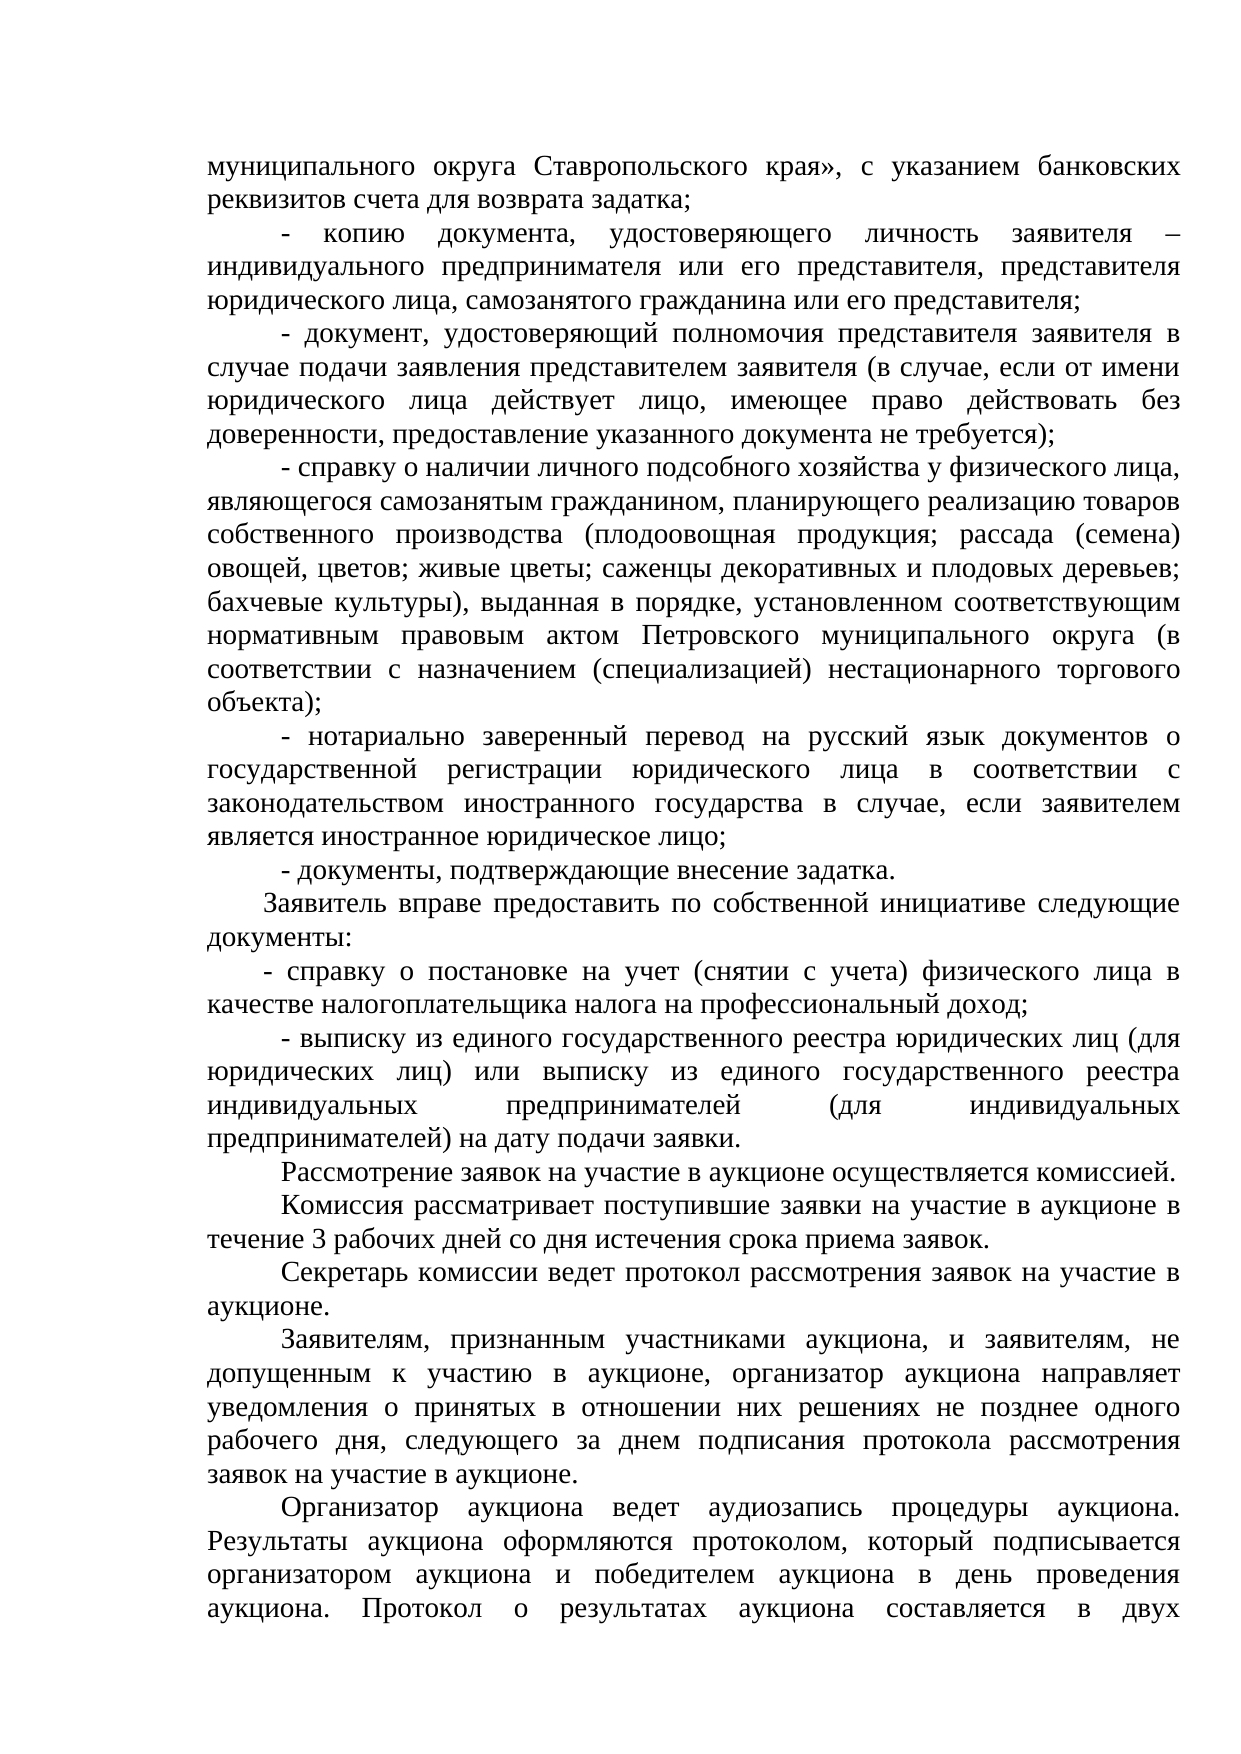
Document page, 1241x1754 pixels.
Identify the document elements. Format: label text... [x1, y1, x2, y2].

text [207, 1489, 1181, 1623]
text - нотариально заверенный перевод на русский язык документов о государственной регистрации юридического лица в соответствии с законодательством иностранного государства в случае, если заявителем является иностранное юридическое лицо; [207, 718, 1181, 852]
text - справку о постановке на учет (снятии с учета) физического лица в качестве налогоплательщика налога на профессиональный доход; [207, 953, 1181, 1020]
text Секретарь комиссии ведет протокол рассмотрения заявок на участие в аукционе. [207, 1254, 1181, 1322]
text Заявителям, признанным участниками аукциона, и заявителям, не допущенным к участию в аукционе, организатор аукциона направляет уведомления о принятых в отношении них решениях не позднее одного рабочего дня, следующего за днем подписания протокола рассмотрения заявок на участие в аукционе. [207, 1322, 1181, 1489]
text - копию документа, удостоверяющего личность заявителя – индивидуального предпринимателя или его представителя, представителя юридического лица, самозанятого гражданина или его представителя; [207, 215, 1181, 315]
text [207, 148, 1181, 215]
text - документы, подтверждающие внесение задатка. [207, 852, 1181, 886]
text - выписку из единого государственного реестра юридических лиц (для юридических лиц) или выписку из единого государственного реестра индивидуальных предпринимателей (для индивидуальных предпринимателей) на дату подачи заявки. [207, 1020, 1181, 1154]
text Комиссия рассматривает поступившие заявки на участие в аукционе в течение 3 рабочих дней со дня истечения срока приема заявок. [207, 1187, 1181, 1254]
text - документ, удостоверяющий полномочия представителя заявителя в случае подачи заявления представителем заявителя (в случае, если от имени юридического лица действует лицо, имеющее право действовать без доверенности, предоставление указанного документа не требуется); [207, 315, 1181, 449]
text Рассмотрение заявок на участие в аукционе осуществляется комиссией. [207, 1154, 1181, 1187]
text - справку о наличии личного подсобного хозяйства у физического лица, являющегося самозанятым гражданином, планирующего реализацию товаров собственного производства (плодоовощная продукция; рассада (семена) овощей, цветов; живые цветы; саженцы декоративных и плодовых деревьев; бахчевые культуры), выданная в порядке, установленном соответствующим нормативным правовым актом Петровского муниципального округа (в соответствии с назначением (специализацией) нестационарного торгового объекта); [207, 449, 1181, 718]
text Заявитель вправе предоставить по собственной инициативе следующие документы: [207, 886, 1181, 953]
